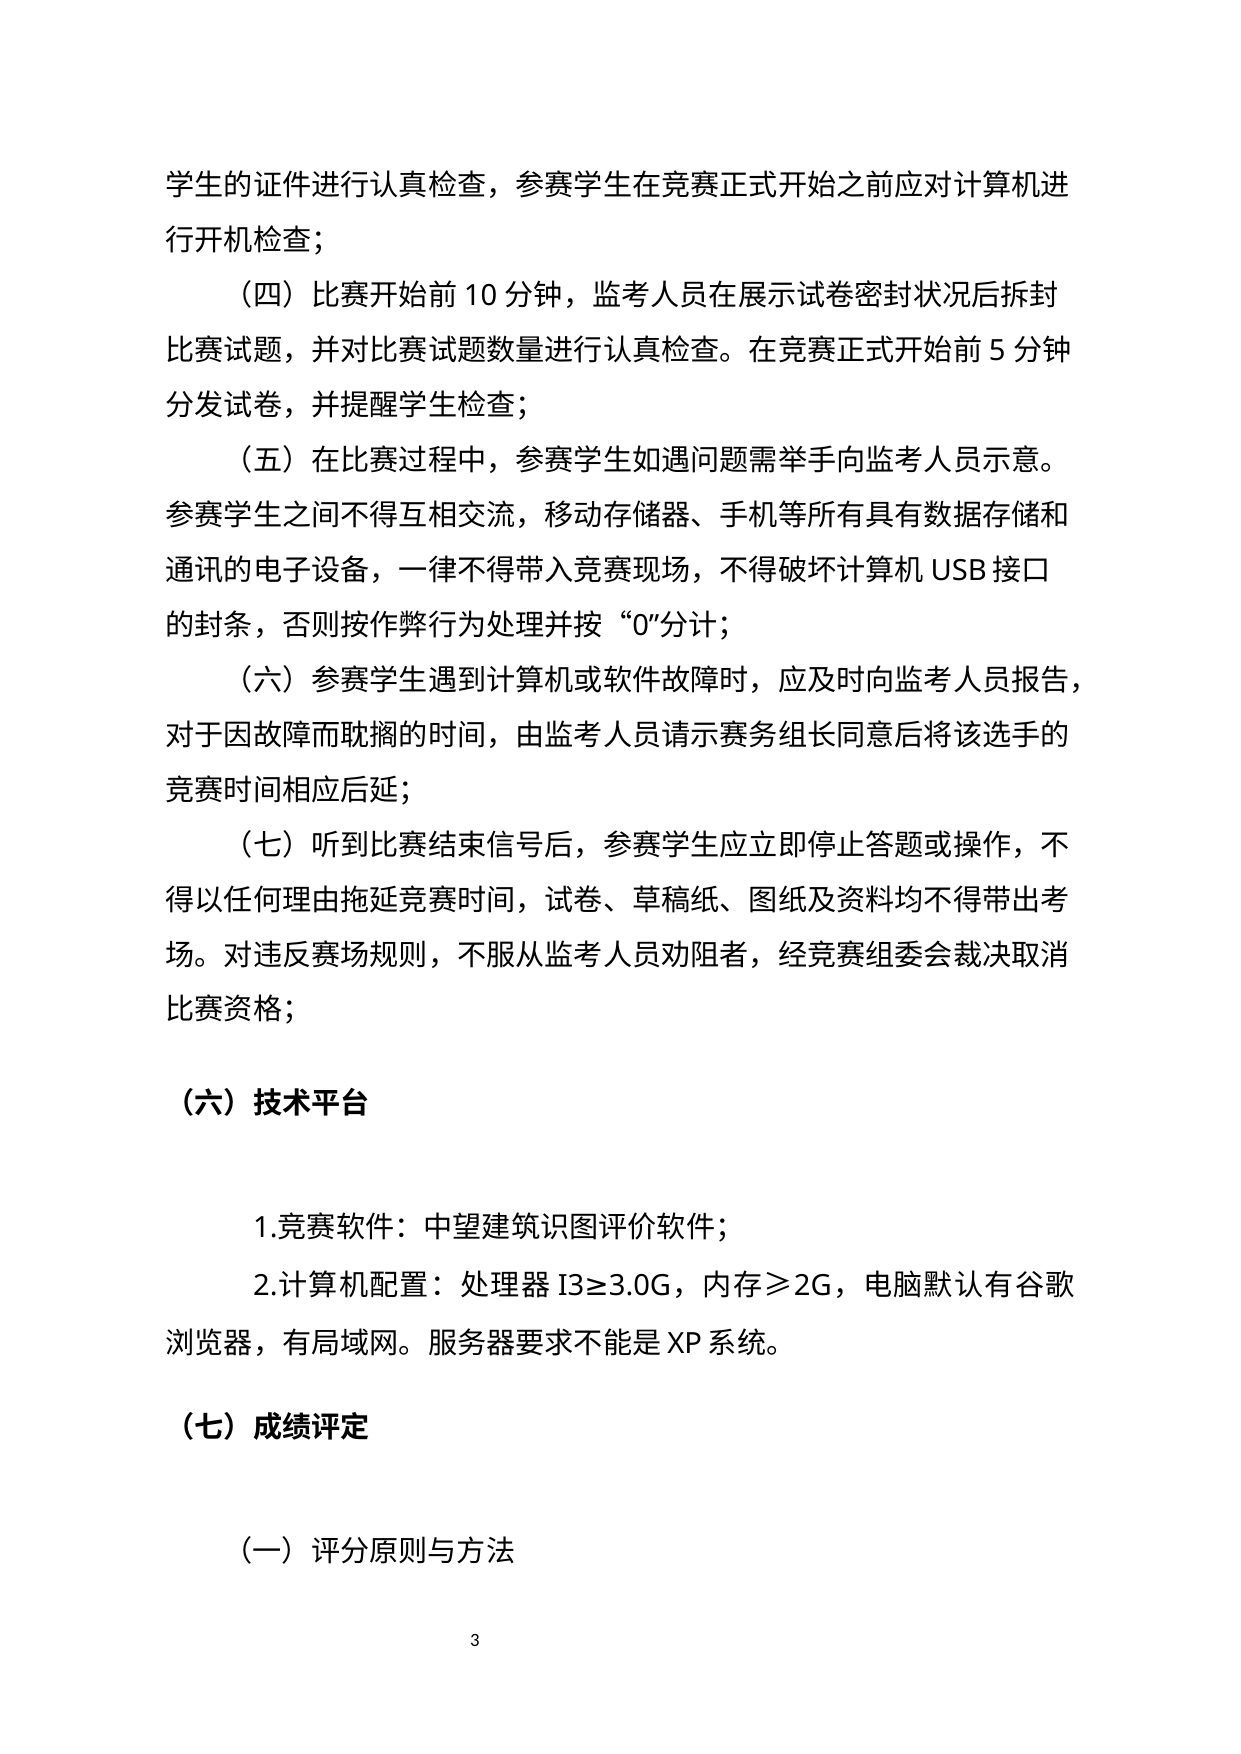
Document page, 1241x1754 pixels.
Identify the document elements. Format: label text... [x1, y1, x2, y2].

text （四）比赛开始前 10 分钟，监考人员在展示试卷密封状况后拆封比赛试题，并对比赛试题数量进行认真检查。在竞赛正式开始前 5 分钟分发试卷，并提醒学生检查； [165, 272, 1075, 424]
text （六）参赛学生遇到计算机或软件故障时，应及时向监考人员报告，对于因故障而耽搁的时间，由监考人员请示赛务组长同意后将该选手的竞赛时间相应后延； [165, 657, 1075, 809]
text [165, 162, 1075, 259]
text 1.竞赛软件：中望建筑识图评价软件； [165, 1190, 1075, 1249]
text （七）听到比赛结束信号后，参赛学生应立即停止答题或操作，不得以任何理由拖延竞赛时间，试卷、草稿纸、图纸及资料均不得带出考场。对违反赛场规则，不服从监考人员劝阻者，经竞赛组委会裁决取消比赛资格； [165, 821, 1075, 1028]
text （一）评分原则与方法 [165, 1515, 1075, 1573]
text 2.计算机配置：处理器I3≥3.0G，内存≥2G，电脑默认有谷歌浏览器，有局域网。服务器要求不能是XP系统。 [165, 1249, 1075, 1365]
subtitle （七）成绩评定 [165, 1392, 1075, 1457]
text （五）在比赛过程中，参赛学生如遇问题需举手向监考人员示意。参赛学生之间不得互相交流，移动存储器、手机等所有具有数据存储和通讯的电子设备，一律不得带入竞赛现场，不得破坏计算机 USB接口的封条，否则按作弊行为处理并按“0”分计； [165, 437, 1075, 644]
subtitle （六）技术平台 [165, 1068, 1075, 1133]
